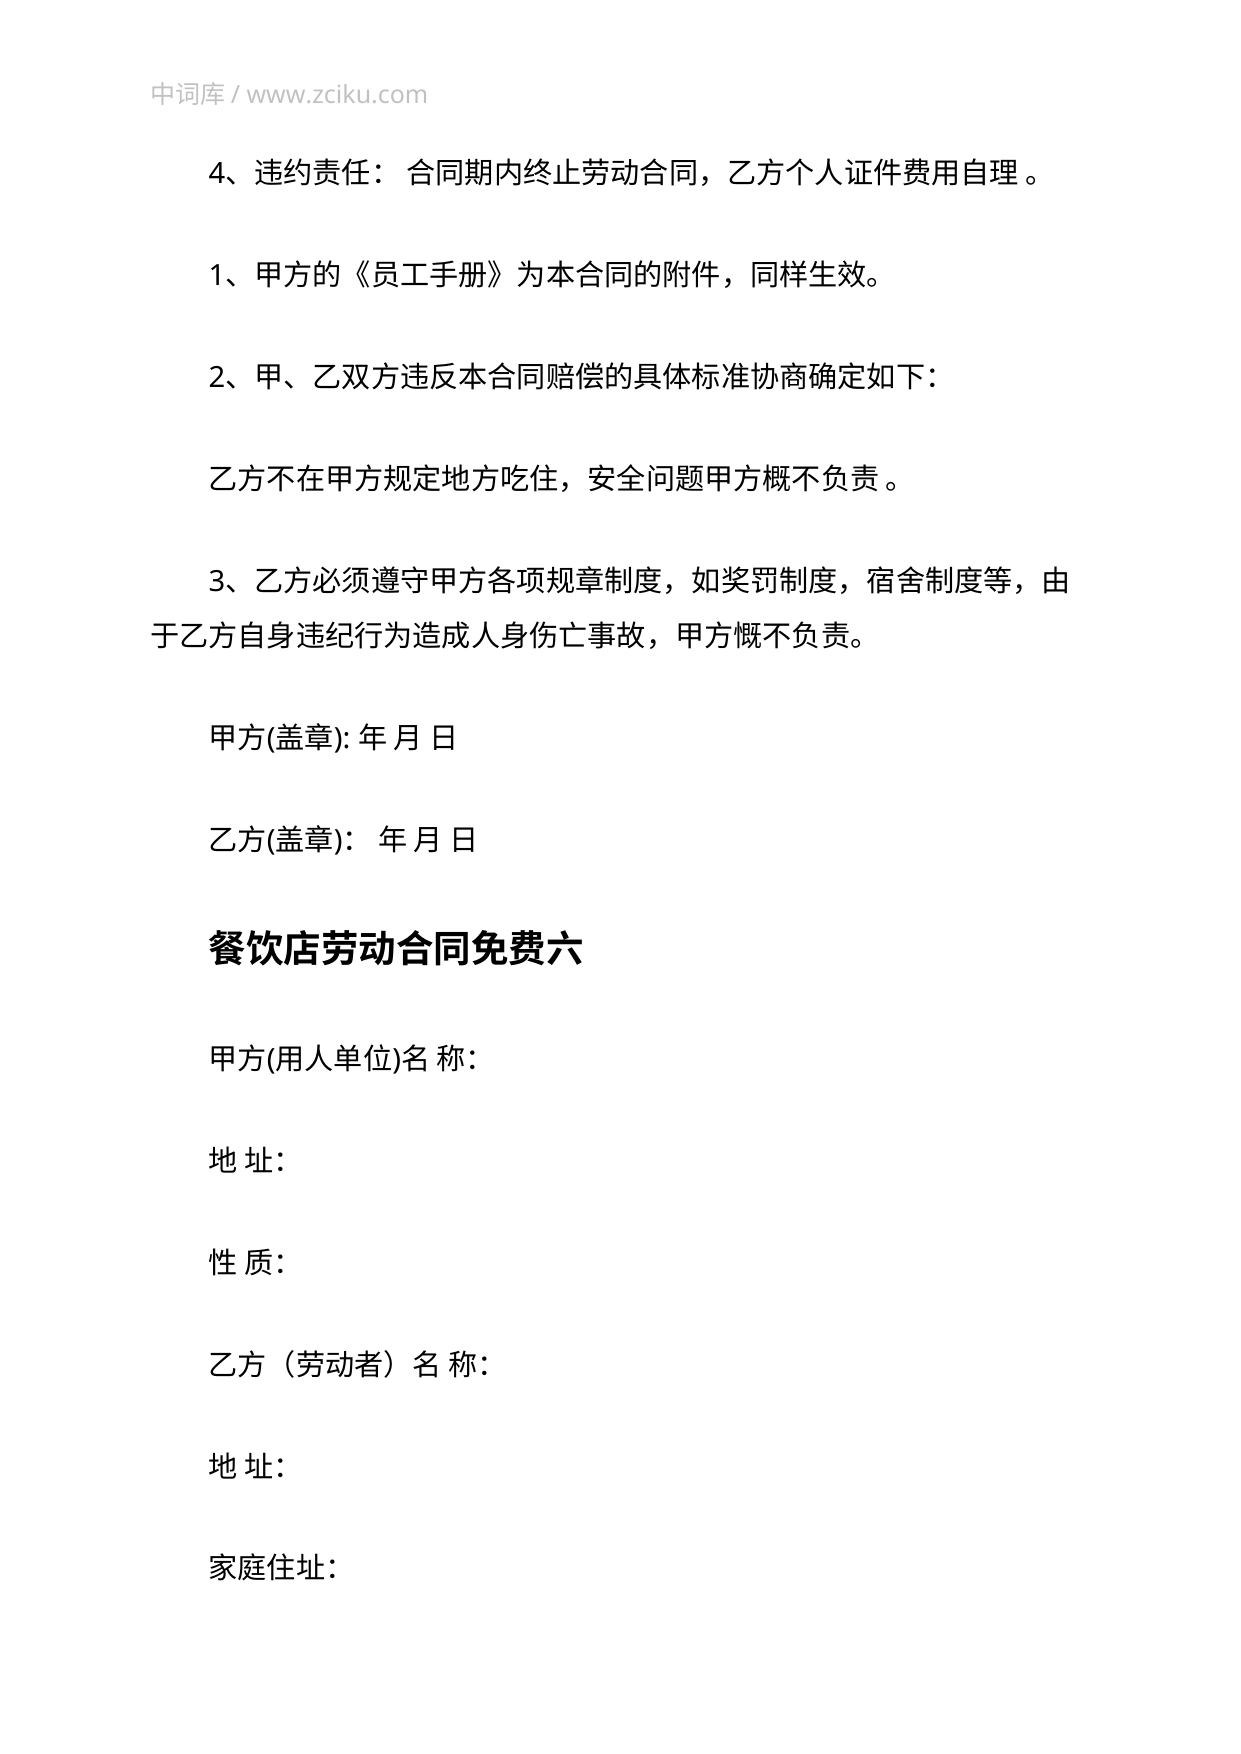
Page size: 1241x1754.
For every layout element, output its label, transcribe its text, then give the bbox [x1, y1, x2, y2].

text 乙方(盖章)： 年 月 日 [150, 816, 1090, 859]
text 3、乙方必须遵守甲方各项规章制度，如奖罚制度，宿舍制度等，由于乙方自身违纪行为造成人身伤亡事故，甲方慨不负责。 [150, 558, 1090, 655]
text 1、甲方的《员工手册》为本合同的附件，同样生效。 [150, 252, 1090, 294]
text 乙方（劳动者）名 称： [150, 1341, 1090, 1384]
text 地 址： [150, 1138, 1090, 1180]
text 餐饮店劳动合同免费六 [150, 918, 1090, 973]
text 4、违约责任： 合同期内终止劳动合同，乙方个人证件费用自理 。 [150, 150, 1090, 192]
text 甲方(用人单位)名 称： [150, 1036, 1090, 1078]
text 乙方不在甲方规定地方吃住，安全问题甲方概不负责 。 [150, 456, 1090, 498]
text 性 质： [150, 1239, 1090, 1282]
text 家庭住址： [150, 1545, 1090, 1587]
text 2、甲、乙双方违反本合同赔偿的具体标准协商确定如下： [150, 354, 1090, 396]
text 甲方(盖章): 年 月 日 [150, 714, 1090, 757]
text 地 址： [150, 1443, 1090, 1485]
